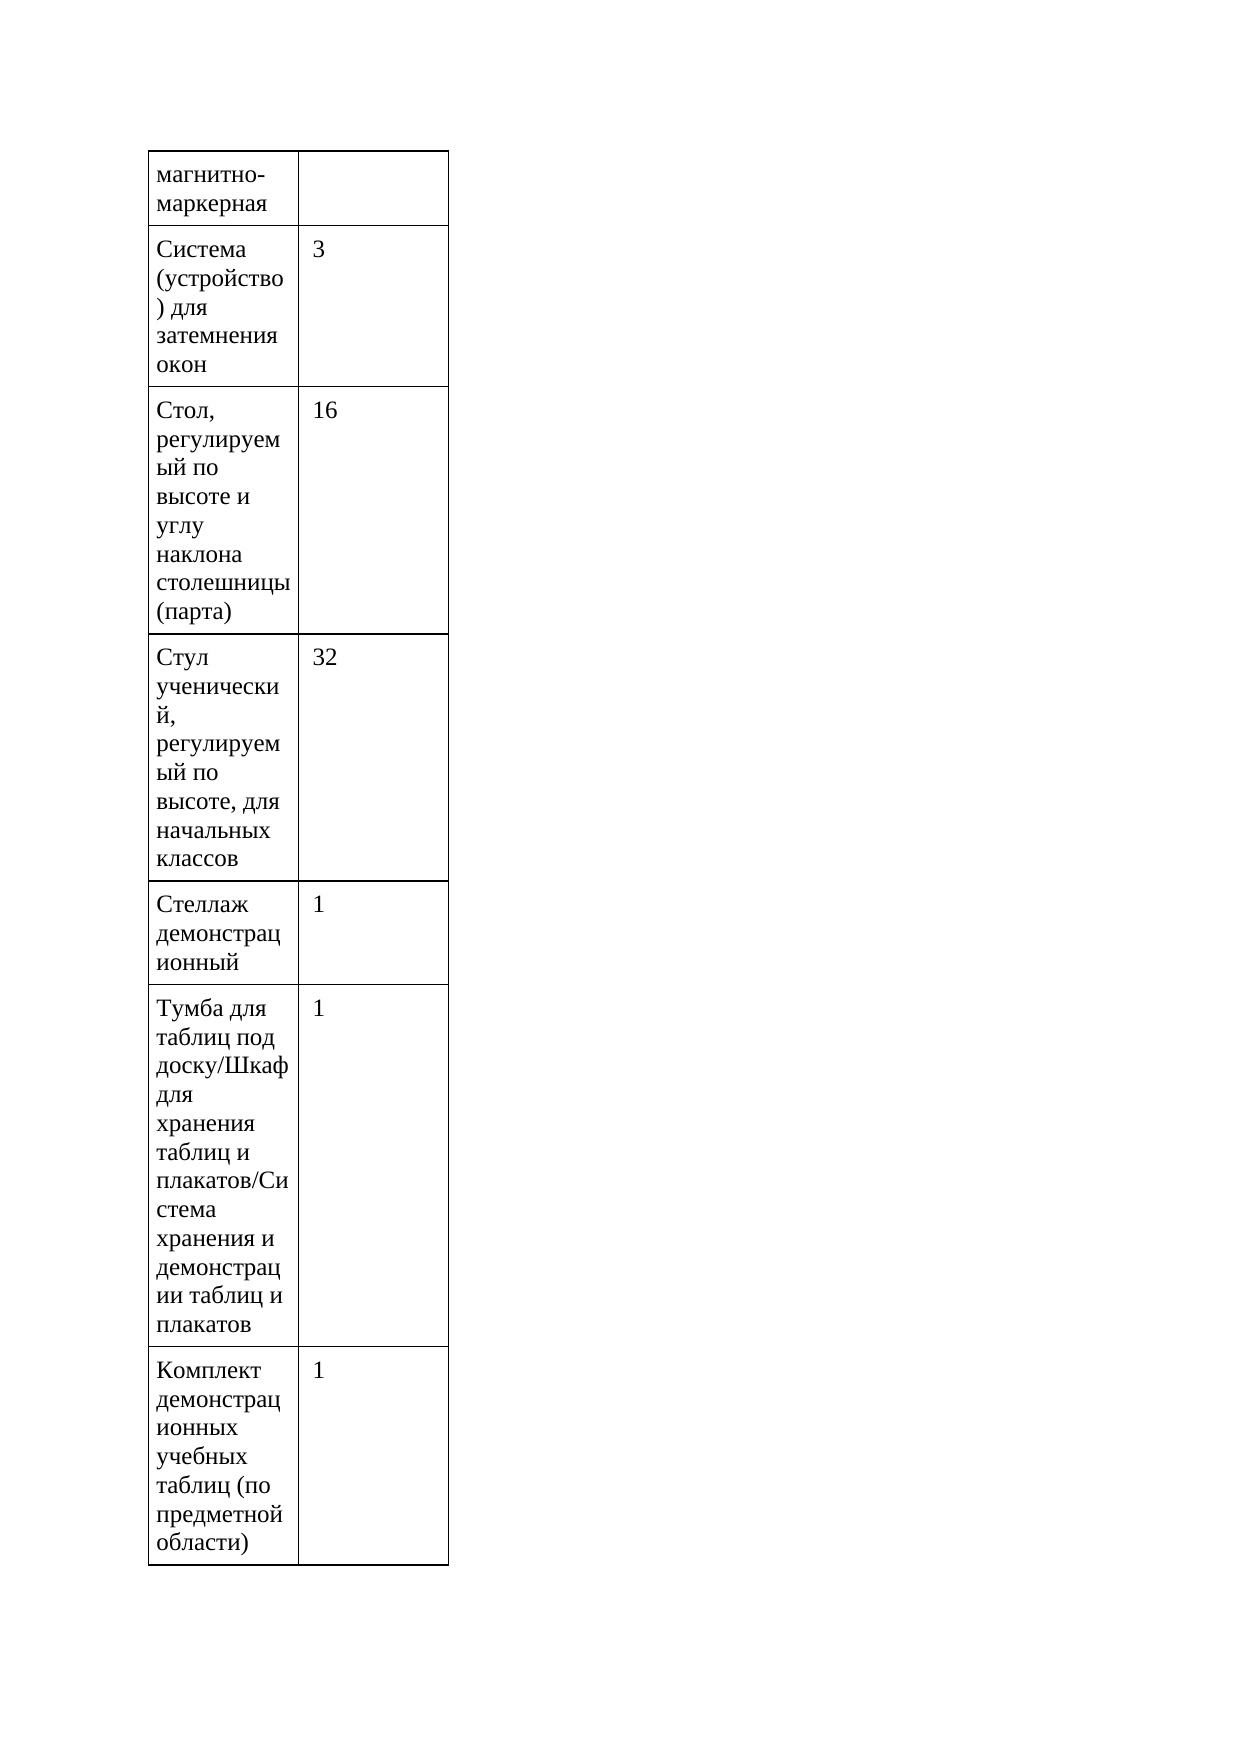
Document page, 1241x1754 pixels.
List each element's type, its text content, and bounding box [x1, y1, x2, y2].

table_cell 1 [299, 985, 448, 1346]
table_cell Стеллаж демонстрационный [149, 882, 298, 983]
table_cell Стол, регулируемый по высоте и углу наклона столешницы (парта) [149, 387, 298, 633]
table_cell Тумба для таблиц под доску/Шкаф для хранения таблиц и плакатов/Система хранения и демонстрации таблиц и плакатов [149, 985, 298, 1346]
table_cell 1 [299, 882, 448, 983]
table_cell 16 [299, 387, 448, 633]
table_cell 3 [299, 226, 448, 386]
table_cell 32 [299, 635, 448, 880]
table_cell 1 [299, 1347, 448, 1564]
table_cell Система (устройство) для затемнения окон [149, 226, 298, 386]
table_cell 1 [299, 152, 448, 225]
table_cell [149, 152, 298, 225]
table_cell Стул ученический, регулируемый по высоте, для начальных классов [149, 635, 298, 880]
table_cell Комплект демонстрационных учебных таблиц (по предметной области) [149, 1347, 298, 1564]
